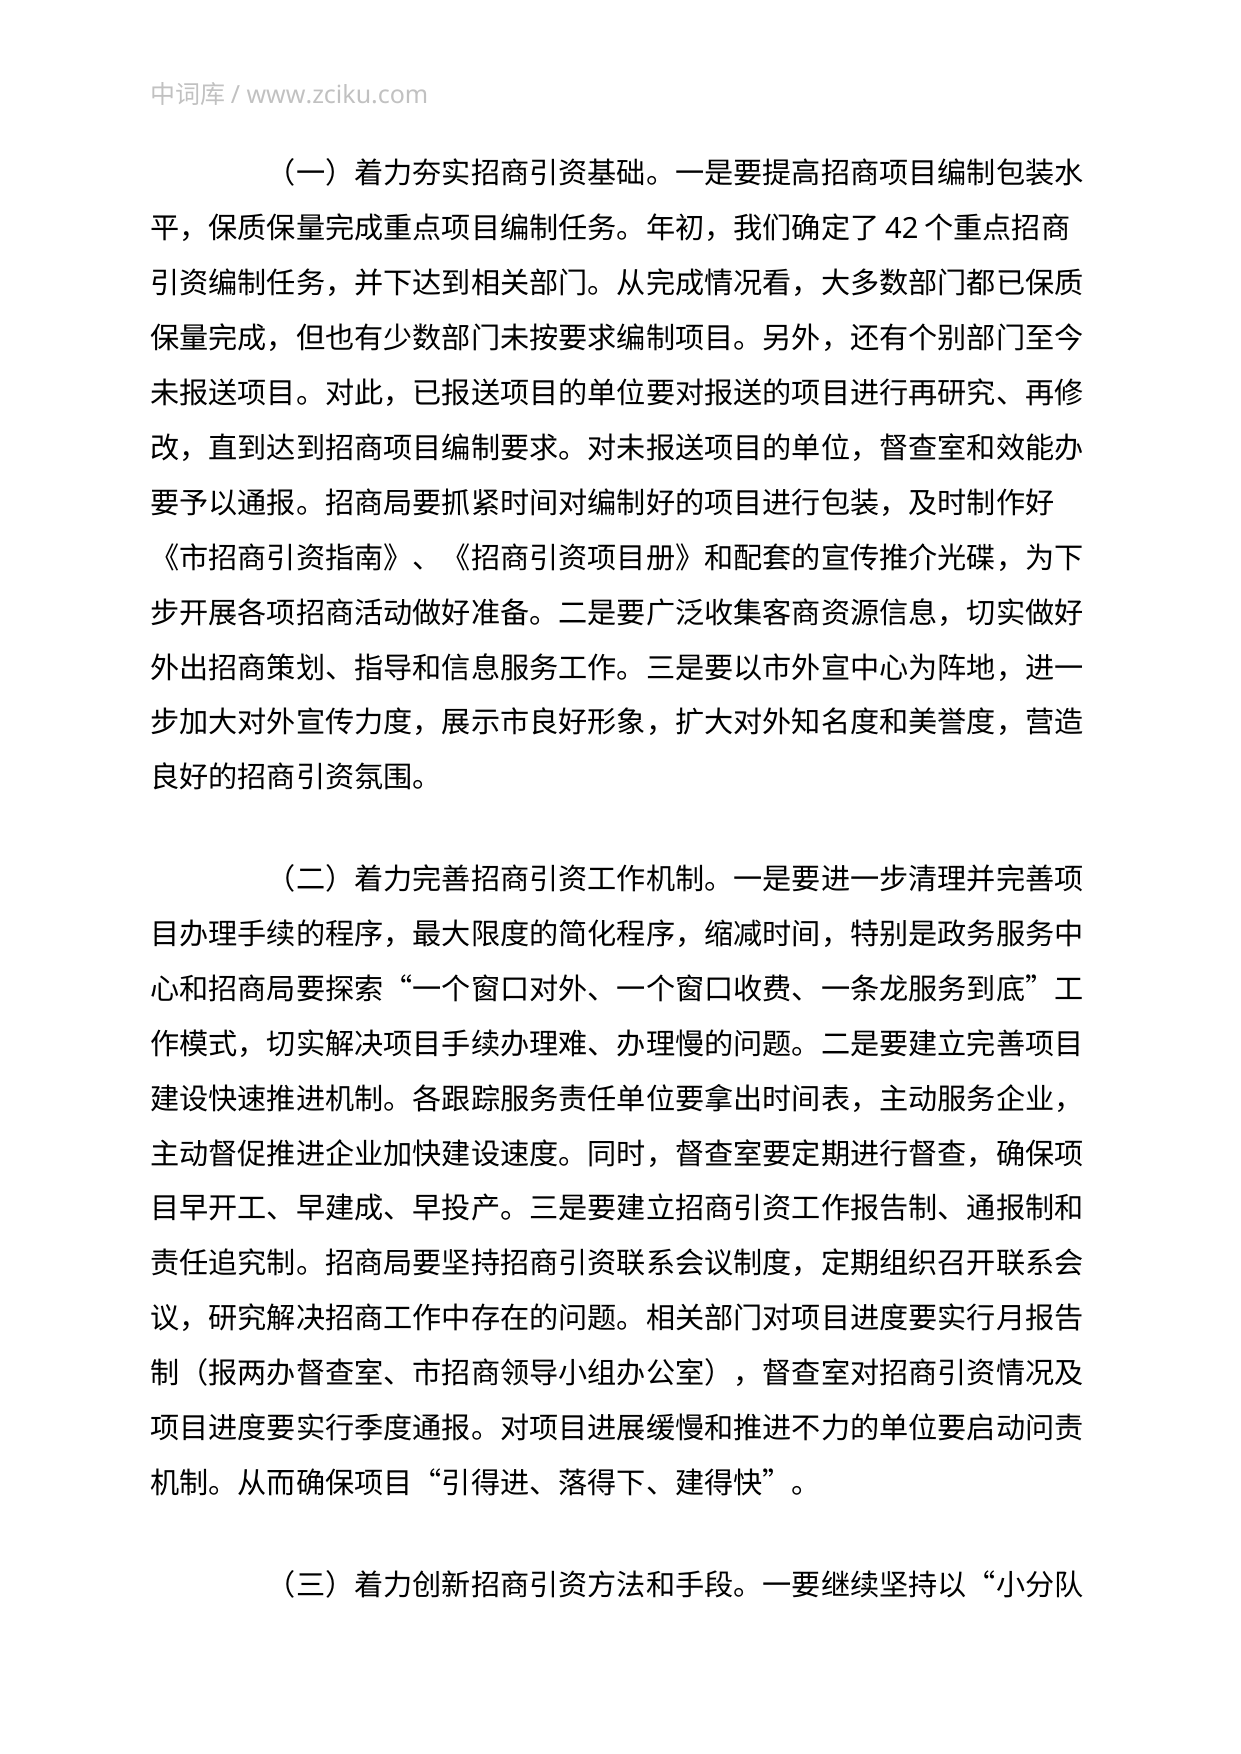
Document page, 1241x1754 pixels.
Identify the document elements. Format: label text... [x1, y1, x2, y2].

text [150, 1561, 1090, 1604]
text （二）着力完善招商引资工作机制。一是要进一步清理并完善项目办理手续的程序，最大限度的简化程序，缩减时间，特别是政务服务中心和招商局要探索“一个窗口对外、一个窗口收费、一条龙服务到底”工作模式，切实解决项目手续办理难、办理慢的问题。二是要建立完善项目建设快速推进机制。各跟踪服务责任单位要拿出时间表，主动服务企业，主动督促推进企业加快建设速度。同时，督查室要定期进行督查，确保项目早开工、早建成、早投产。三是要建立招商引资工作报告制、通报制和责任追究制。招商局要坚持招商引资联系会议制度，定期组织召开联系会议，研究解决招商工作中存在的问题。相关部门对项目进度要实行月报告制（报两办督查室、市招商领导小组办公室），督查室对招商引资情况及项目进度要实行季度通报。对项目进展缓慢和推进不力的单位要启动问责机制。从而确保项目“引得进、落得下、建得快”。 [150, 856, 1090, 1502]
text （一）着力夯实招商引资基础。一是要提高招商项目编制包装水平，保质保量完成重点项目编制任务。年初，我们确定了42个重点招商引资编制任务，并下达到相关部门。从完成情况看，大多数部门都已保质保量完成，但也有少数部门未按要求编制项目。另外，还有个别部门至今未报送项目。对此，已报送项目的单位要对报送的项目进行再研究、再修改，直到达到招商项目编制要求。对未报送项目的单位，督查室和效能办要予以通报。招商局要抓紧时间对编制好的项目进行包装，及时制作好《市招商引资指南》、《招商引资项目册》和配套的宣传推介光碟，为下步开展各项招商活动做好准备。二是要广泛收集客商资源信息，切实做好外出招商策划、指导和信息服务工作。三是要以市外宣中心为阵地，进一步加大对外宣传力度，展示市良好形象，扩大对外知名度和美誉度，营造良好的招商引资氛围。 [150, 150, 1090, 796]
